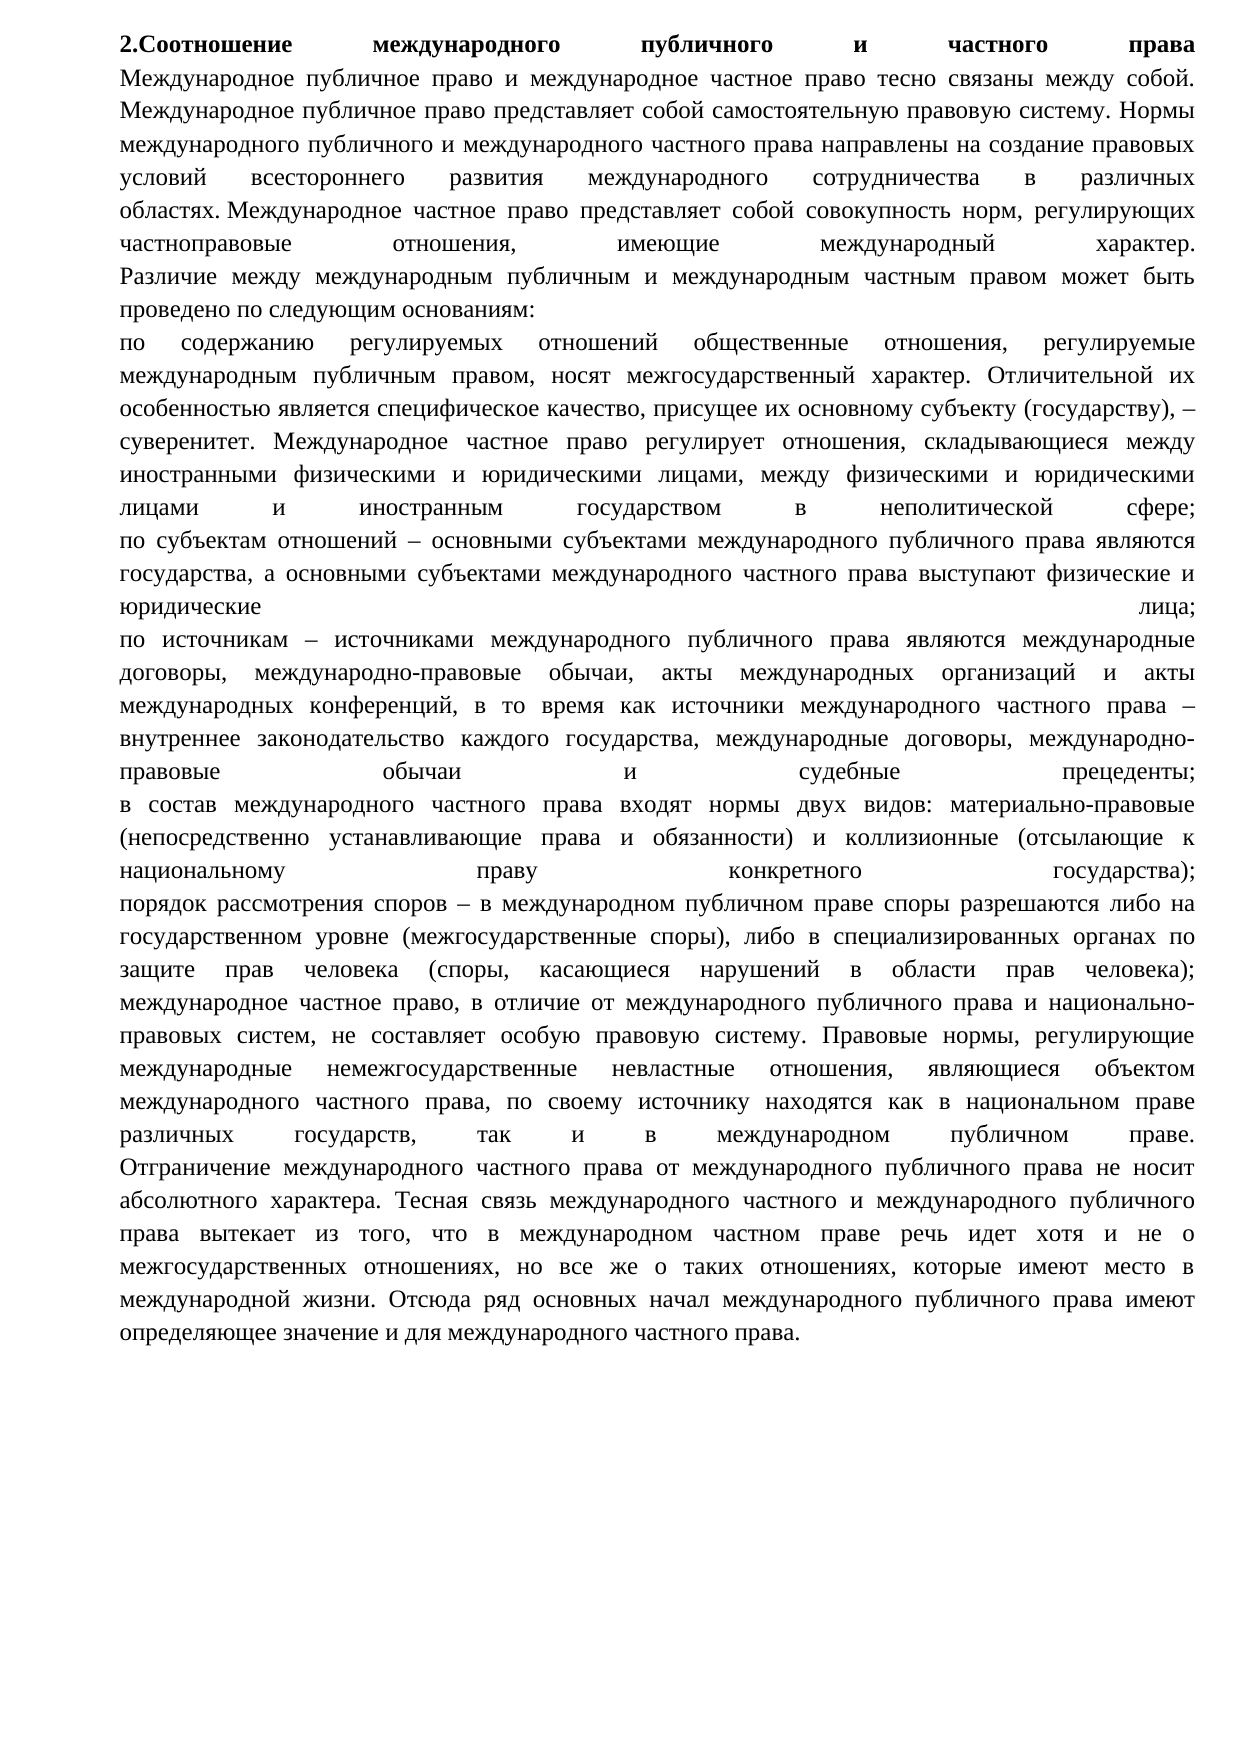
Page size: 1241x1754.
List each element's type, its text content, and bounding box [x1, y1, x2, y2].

text по содержанию регулируемых отношений общественные отношения, регулируемые международным публичным правом, носят межгосударственный характер. Отличительной их особенностью является специфическое качество, присущее их основному субъекту (государству), – суверенитет. Международное частное право регулирует отношения, складывающиеся между иностранными физическими и юридическими лицами, между физическими и юридическими лицами и иностранным государством в неполитической сфере; по субъектам отношений – основными субъектами международного публичного права являются государства, а основными субъектами международного частного права выступают физические и юридические лица; по источникам – источниками международного публичного права являются международные договоры, международно-правовые обычаи, акты международных организаций и акты международных конференций, в то время как источники международного частного права – внутреннее законодательство каждого государства, международные договоры, международно-правовые обычаи и судебные прецеденты; в состав международного частного права входят нормы двух видов: материально-правовые (непосредственно устанавливающие права и обязанности) и коллизионные (отсылающие к национальному праву конкретного государства); порядок рассмотрения споров – в международном публичном праве споры разрешаются либо на государственном уровне (межгосударственные споры), либо в специализированных органах по защите прав человека (споры, касающиеся нарушений в области прав человека); международное частное право, в отличие от международного публичного права и национально-правовых систем, не составляет особую правовую систему. Правовые нормы, регулирующие международные немежгосударственные невластные отношения, являющиеся объектом международного частного права, по своему источнику находятся как в национальном праве различных государств, так и в международном публичном праве. Отграничение международного частного права от международного публичного права не носит абсолютного характера. Тесная связь международного частного и международного публичного права вытекает из того, что в международном частном праве речь идет хотя и не о межгосударственных отношениях, но все же о таких отношениях, которые имеют место в международной жизни. Отсюда ряд основных начал международного публичного права имеют определяющее значение и для международного частного права. [119, 327, 1196, 1346]
text 2.Соотношение международного публичного и частного права Международное публичное право и международное частное право тесно связаны между собой. Международное публичное право представляет собой самостоятельную правовую систему. Нормы международного публичного и международного частного права направлены на создание правовых условий всестороннего развития международного сотрудничества в различных областях. Международное частное право представляет собой совокупность норм, регулирующих частноправовые отношения, имеющие международный характер. Различие между международным публичным и международным частным правом может быть проведено по следующим основаниям: [119, 29, 1196, 322]
